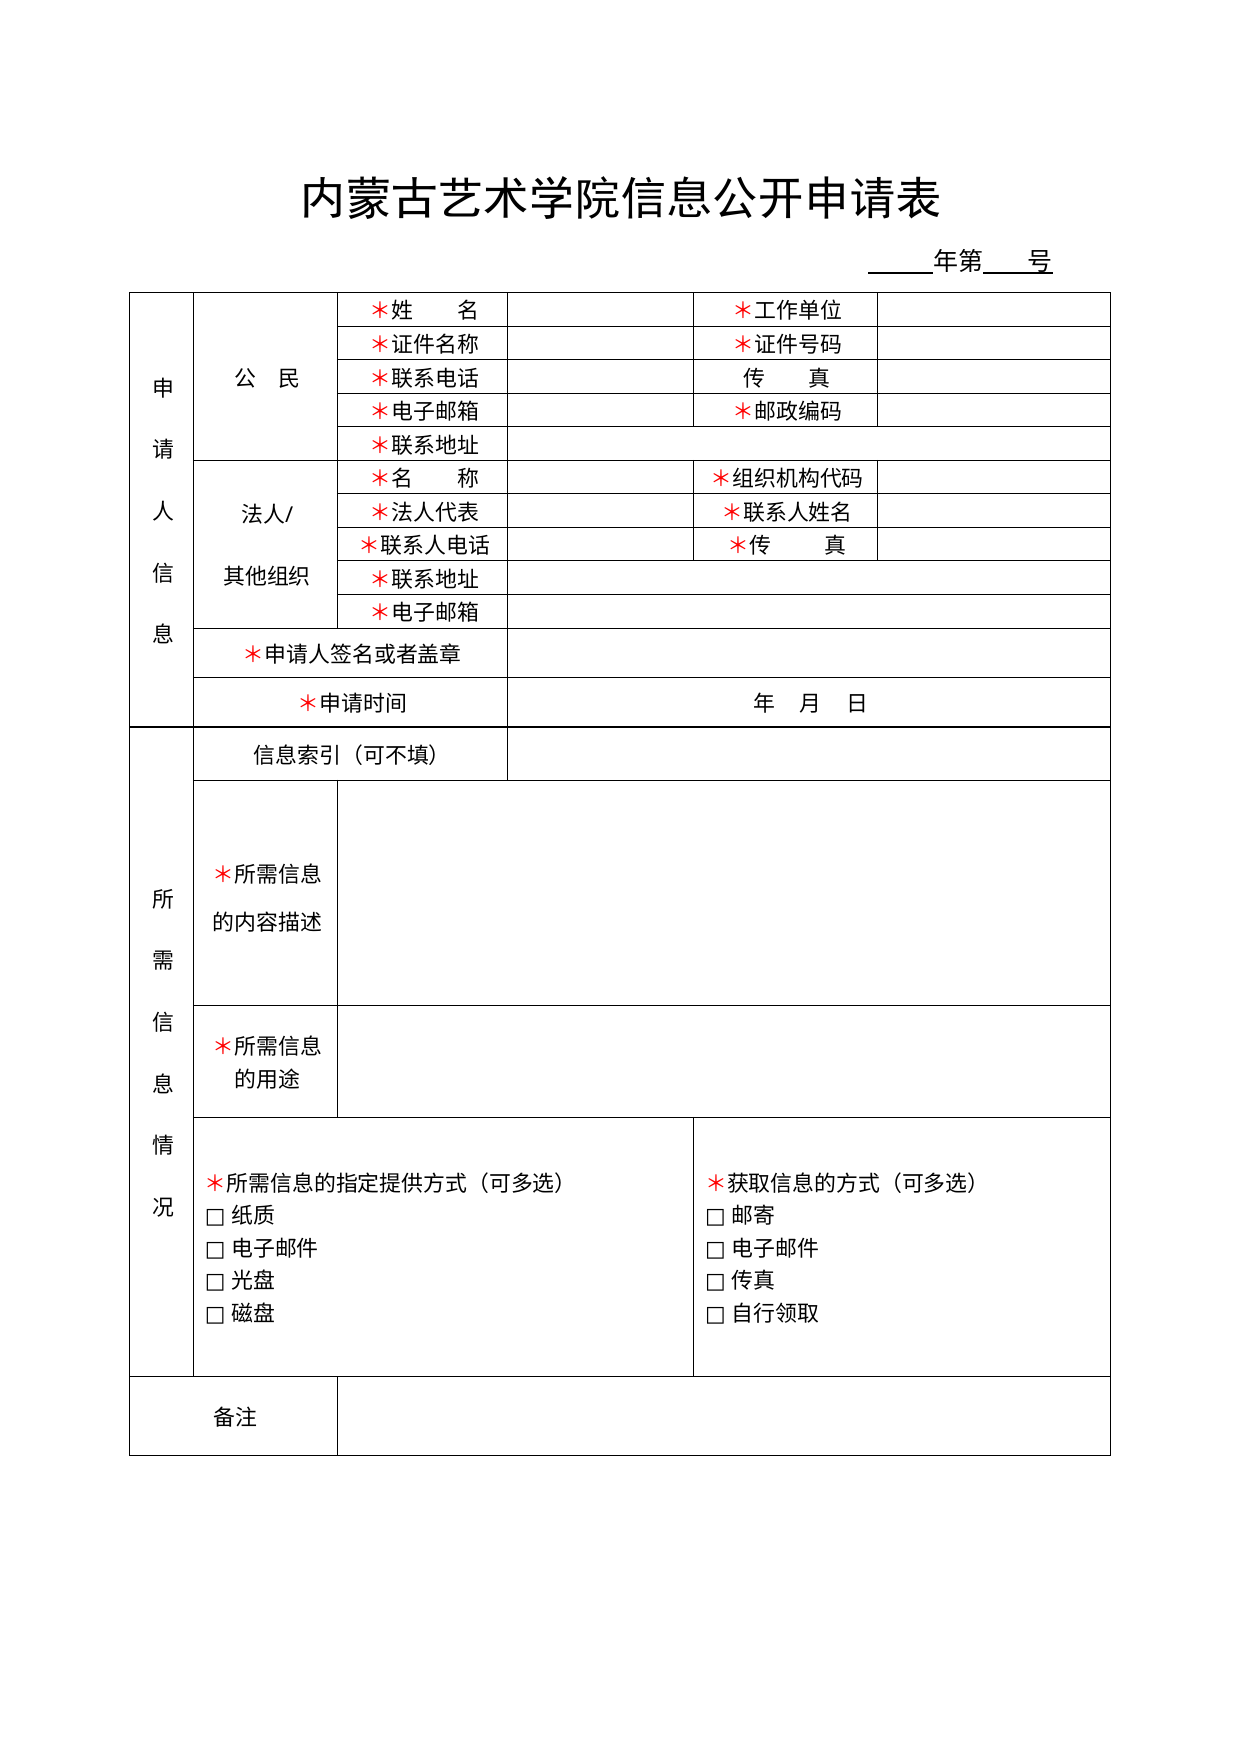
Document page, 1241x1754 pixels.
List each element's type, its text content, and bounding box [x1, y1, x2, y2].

table_header [508, 293, 693, 326]
table_cell ＊电子邮箱 [338, 394, 507, 426]
table_cell 信息索引（可不填） [194, 728, 507, 779]
table_cell [878, 394, 1110, 426]
table_cell 备注 [130, 1377, 337, 1455]
table_cell ＊邮政编码 [694, 394, 877, 426]
table_cell [508, 461, 693, 493]
table_cell [878, 528, 1110, 560]
table_header 公 民 [194, 293, 337, 460]
table_cell [508, 394, 693, 426]
table_cell ＊所需信息的内容描述 [194, 781, 337, 1004]
table_cell ＊申请时间 [194, 678, 507, 726]
table_cell ＊联系电话 [338, 360, 507, 393]
table_cell ＊组织机构代码 [694, 461, 877, 493]
text 内蒙古艺术学院信息公开申请表 [187, 162, 1053, 227]
table_cell [878, 360, 1110, 393]
table_cell ＊联系地址 [338, 427, 507, 460]
table_cell ＊传 真 [694, 528, 877, 560]
table_cell [508, 494, 693, 527]
table_cell [338, 1006, 1110, 1117]
table_cell [508, 360, 693, 393]
table_cell [878, 494, 1110, 527]
table_cell [508, 327, 693, 359]
table_cell [508, 728, 1110, 779]
table_cell ＊电子邮箱 [338, 595, 507, 627]
table_cell ＊所需信息的指定提供方式（可多选） □ 纸质 □ 电子邮件 □ 光盘 □ 磁盘 [194, 1118, 693, 1376]
table_cell ＊证件名称 [338, 327, 507, 359]
table_cell ＊获取信息的方式（可多选） □ 邮寄 □ 电子邮件 □ 传真 □ 自行领取 [694, 1118, 1110, 1376]
table_cell ＊名 称 [338, 461, 507, 493]
text 年第 号 [187, 227, 1053, 292]
table_cell [878, 327, 1110, 359]
table_cell ＊联系地址 [338, 561, 507, 594]
table_header ＊工作单位 [694, 293, 877, 326]
table_header [878, 293, 1110, 326]
table_cell 年 月 日 [508, 678, 1110, 726]
table_cell ＊联系人姓名 [694, 494, 877, 527]
table_header 申 请 人 信 息 [130, 293, 193, 726]
table_cell [508, 528, 693, 560]
table_cell ＊联系人电话 [338, 528, 507, 560]
table_cell [508, 595, 1110, 627]
table_header ＊姓 名 [338, 293, 507, 326]
table_cell [508, 561, 1110, 594]
table_cell 所 需 信 息 情 况 [130, 728, 193, 1376]
table_cell ＊证件号码 [694, 327, 877, 359]
table_cell [508, 629, 1110, 677]
table_cell ＊申请人签名或者盖章 [194, 629, 507, 677]
table_cell [338, 1377, 1110, 1455]
table_cell ＊所需信息的用途 [194, 1006, 337, 1117]
table_cell [508, 427, 1110, 460]
table_cell 法人/ 其他组织 [194, 461, 337, 627]
table_cell 传 真 [694, 360, 877, 393]
table_cell [878, 461, 1110, 493]
table_cell ＊法人代表 [338, 494, 507, 527]
table_cell [338, 781, 1110, 1004]
